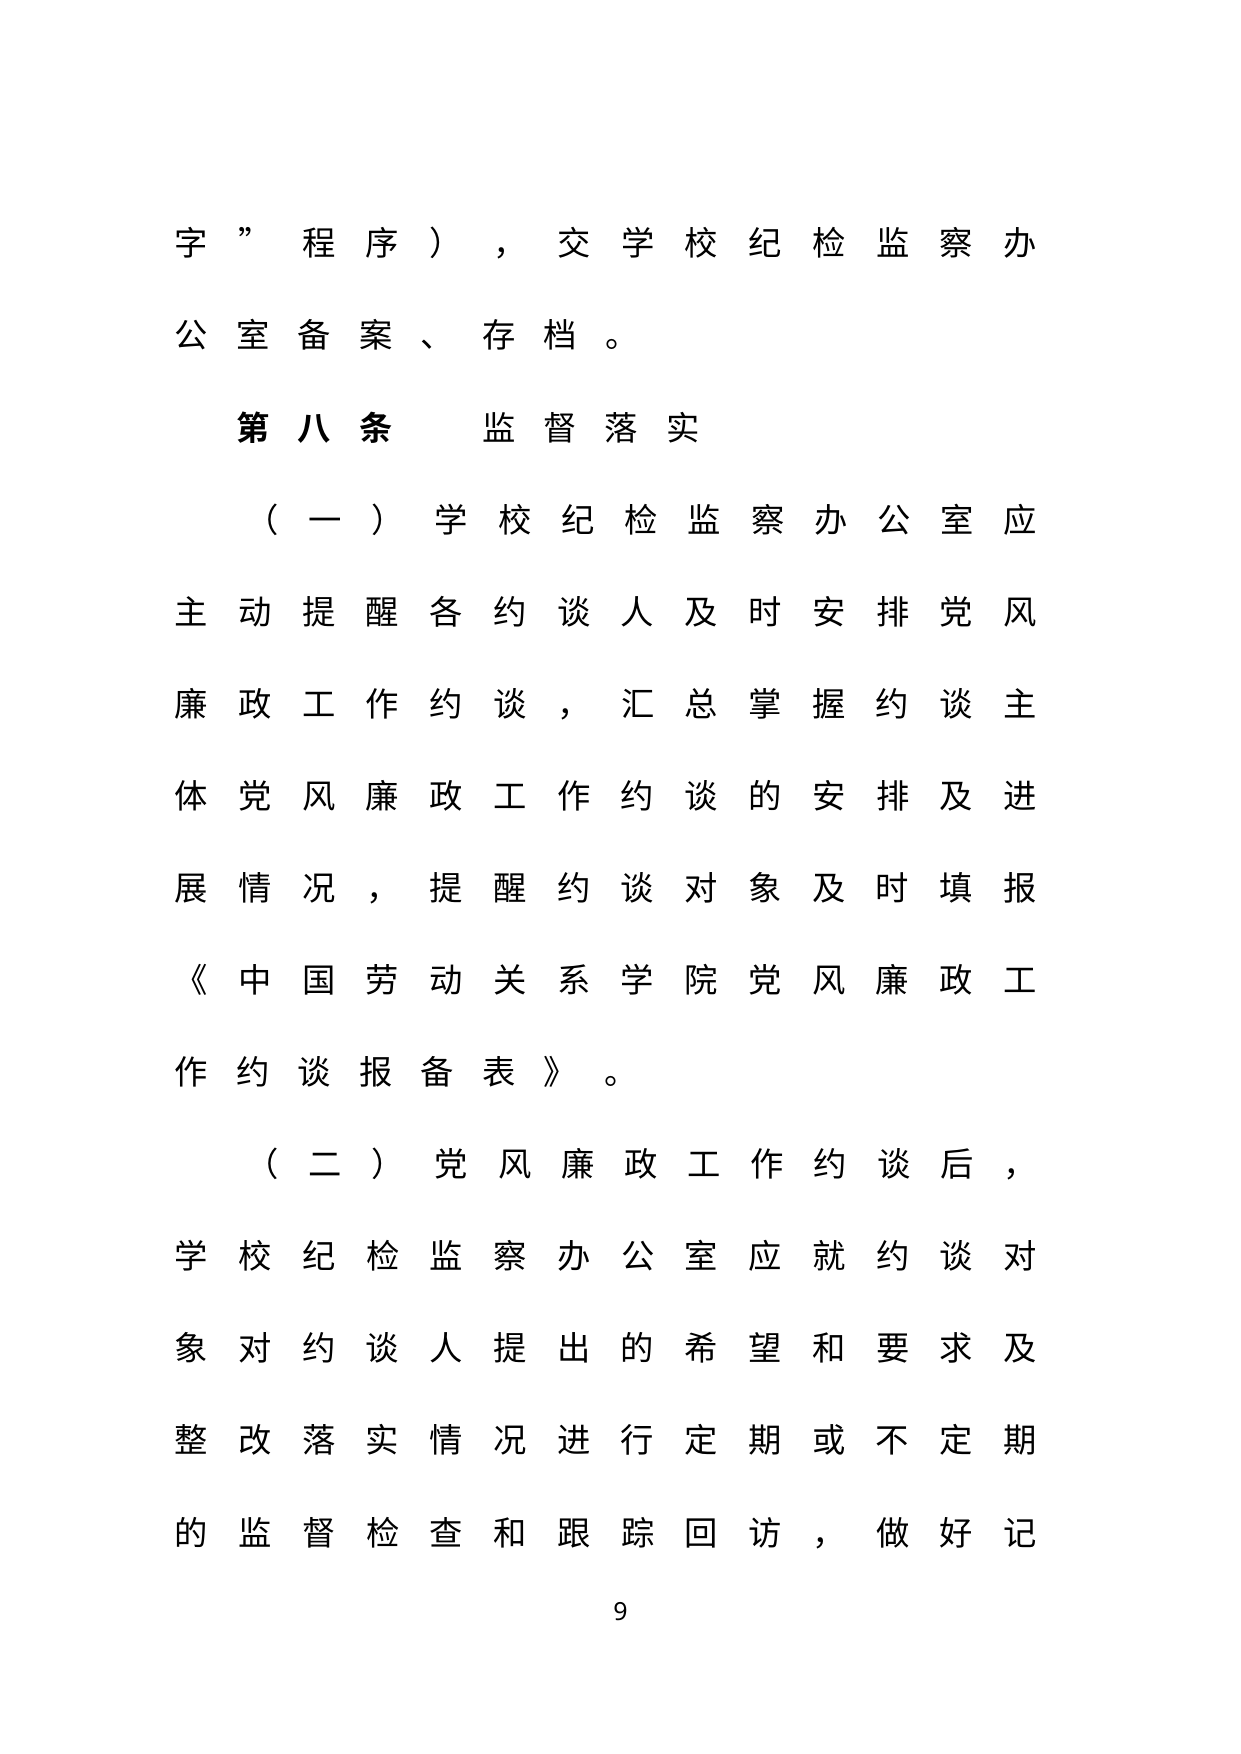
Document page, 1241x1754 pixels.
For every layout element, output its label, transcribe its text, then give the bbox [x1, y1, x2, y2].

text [174, 1116, 1066, 1576]
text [174, 195, 1066, 379]
text （一）学校纪检监察办公室应主动提醒各约谈人及时安排党风廉政工作约谈，汇总掌握约谈主体党风廉政工作约谈的安排及进展情况，提醒约谈对象及时填报《中国劳动关系学院党风廉政工作约谈报备表》。 [174, 471, 1066, 1116]
text 第八条 监督落实 [174, 379, 1066, 471]
